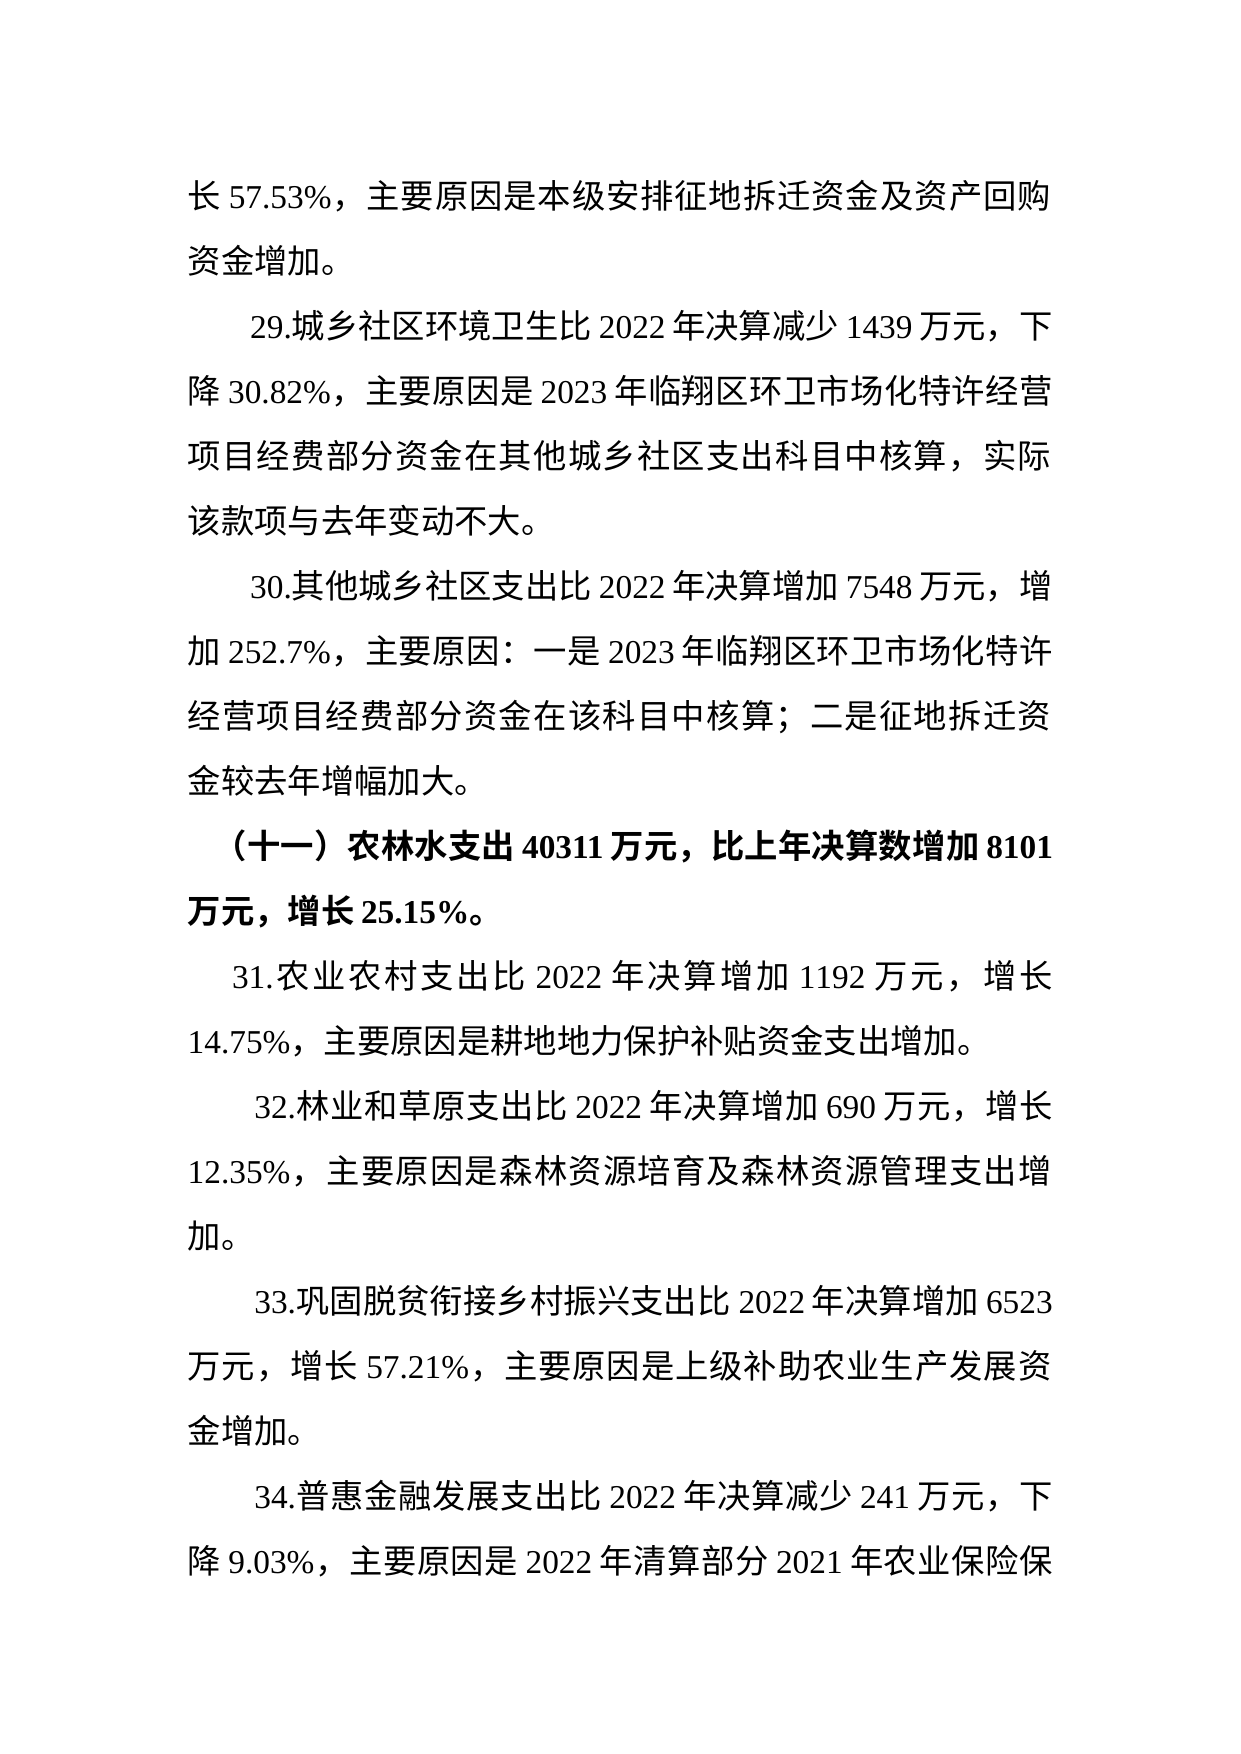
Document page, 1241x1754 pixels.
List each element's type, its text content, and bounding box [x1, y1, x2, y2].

text 31.农业农村支出比2022年决算增加1192万元，增长14.75%，主要原因是耕地地力保护补贴资金支出增加。 [187, 942, 1053, 1072]
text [187, 162, 1053, 292]
list 33.巩固脱贫衔接乡村振兴支出比2022年决算增加6523万元，增长57.21%，主要原因是上级补助农业生产发展资金增加。 [187, 1267, 1053, 1462]
text （十一）农林水支出40311万元，比上年决算数增加8101万元，增长25.15%。 [187, 812, 1053, 942]
text 32.林业和草原支出比2022年决算增加690万元，增长12.35%，主要原因是森林资源培育及森林资源管理支出增加。 [187, 1072, 1053, 1267]
text 30.其他城乡社区支出比2022年决算增加7548万元，增加252.7%，主要原因：一是2023年临翔区环卫市场化特许经营项目经费部分资金在该科目中核算；二是征地拆迁资金较去年增幅加大。 [187, 552, 1053, 812]
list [187, 1462, 1053, 1592]
text 29.城乡社区环境卫生比2022年决算减少1439万元，下降30.82%，主要原因是2023年临翔区环卫市场化特许经营项目经费部分资金在其他城乡社区支出科目中核算，实际该款项与去年变动不大。 [187, 292, 1053, 552]
